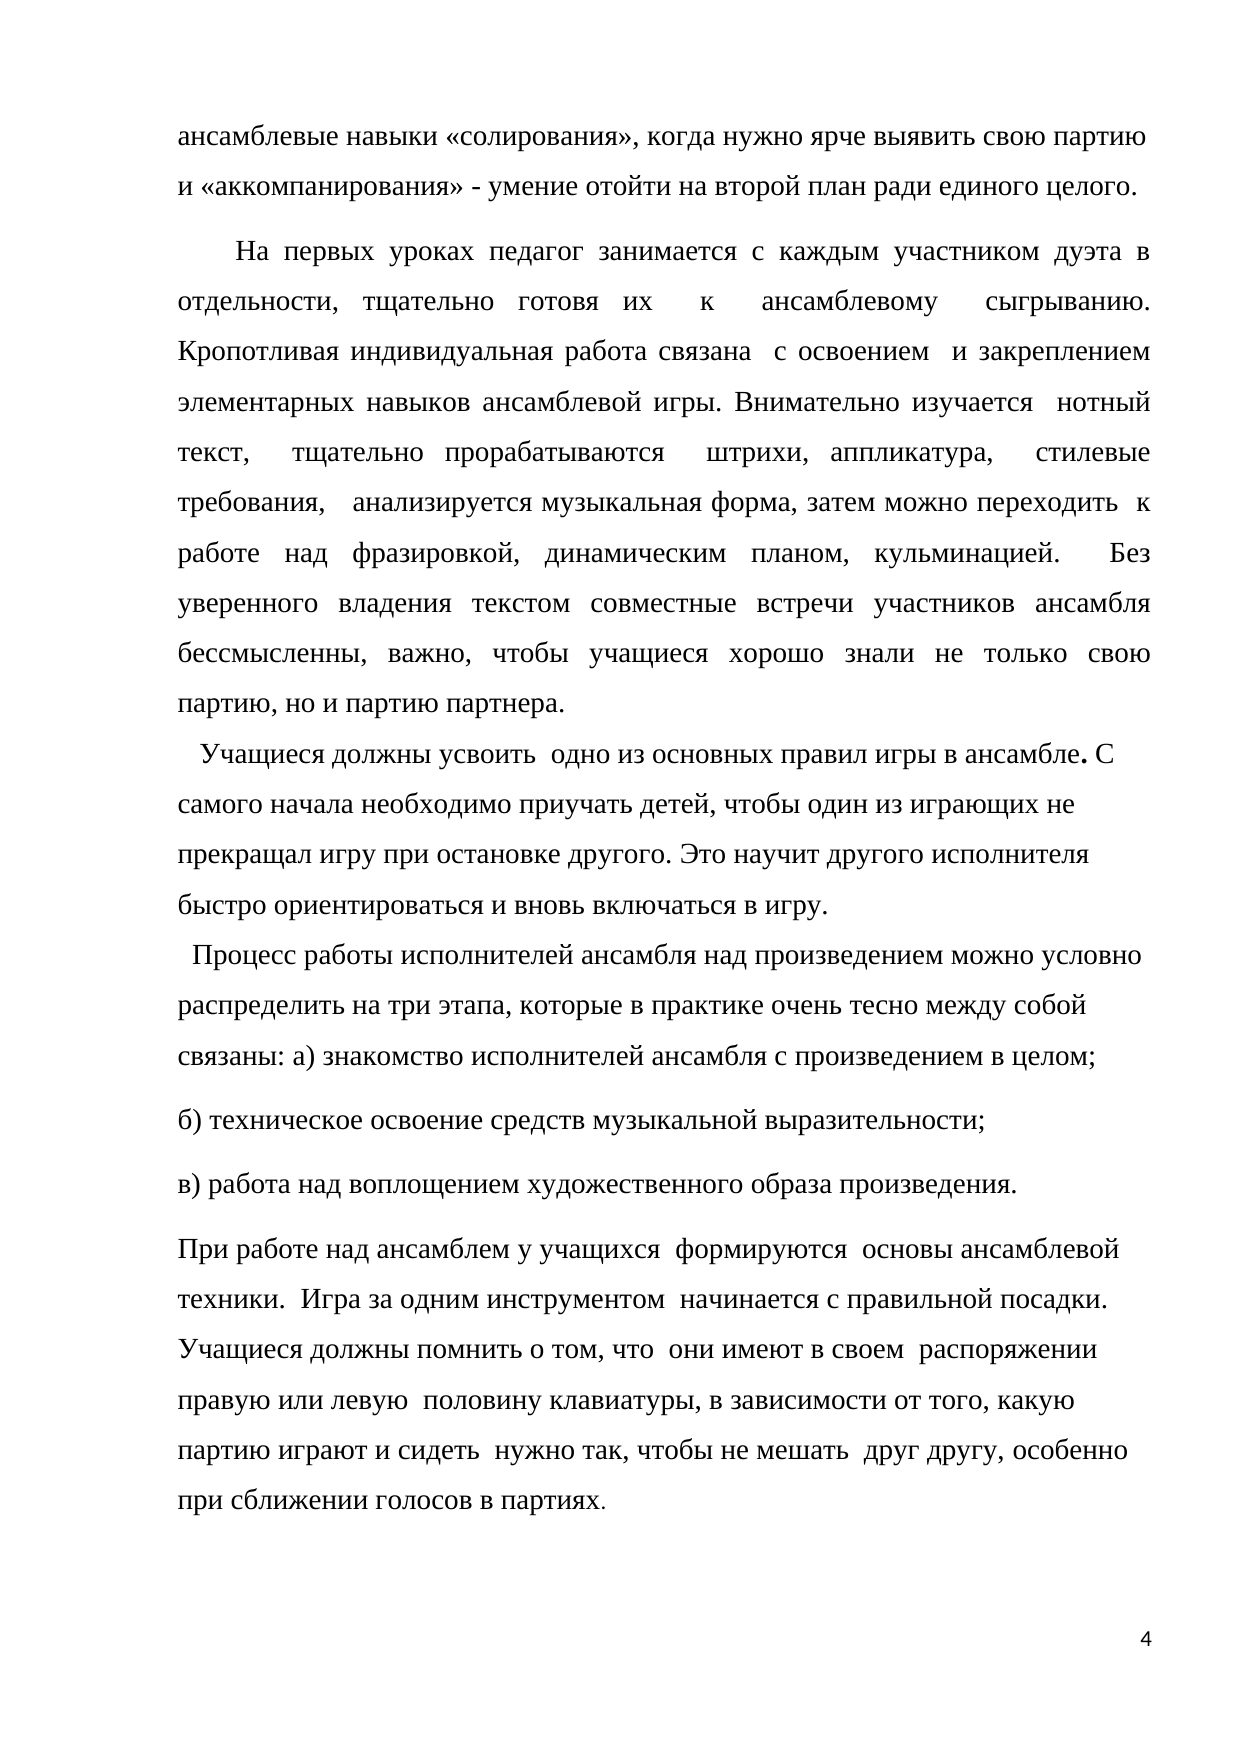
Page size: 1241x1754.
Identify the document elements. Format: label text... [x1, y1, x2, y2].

text На первых уроках педагог занимается с каждым участником дуэта в отдельности, тщательно готовя их к ансамблевому сыгрыванию. Кропотливая индивидуальная работа связана с освоением и закреплением элементарных навыков ансамблевой игры. Внимательно изучается нотный текст, тщательно прорабатываются штрихи, аппликатура, стилевые требования, анализируется музыкальная форма, затем можно переходить к работе над фразировкой, динамическим планом, кульминацией. Без уверенного владения текстом совместные встречи участников ансамбля бессмысленны, важно, чтобы учащиеся хорошо знали не только свою партию, но и партию партнера. [177, 233, 1152, 719]
text б) техническое освоение средств музыкальной выразительности; [177, 1102, 1152, 1136]
text При работе над ансамблем у учащихся формируются основы ансамблевой техники. Игра за одним инструментом начинается с правильной посадки. Учащиеся должны помнить о том, что они имеют в своем распоряжении правую или левую половину клавиатуры, в зависимости от того, какую партию играют и сидеть нужно так, чтобы не мешать друг другу, особенно при сближении голосов в партиях. [177, 1231, 1152, 1516]
text в) работа над воплощением художественного образа произведения. [177, 1167, 1152, 1200]
text Процесс работы исполнителей ансамбля над произведением можно условно распределить на три этапа, которые в практике очень тесно между собой связаны: а) знакомство исполнителей ансамбля с произведением в целом; [177, 937, 1152, 1071]
text Учащиеся должны усвоить одно из основных правил игры в ансамбле. С самого начала необходимо приучать детей, чтобы один из играющих не прекращал игру при остановке другого. Это научит другого исполнителя быстро ориентироваться и вновь включаться в игру. [177, 736, 1152, 920]
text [177, 118, 1152, 202]
